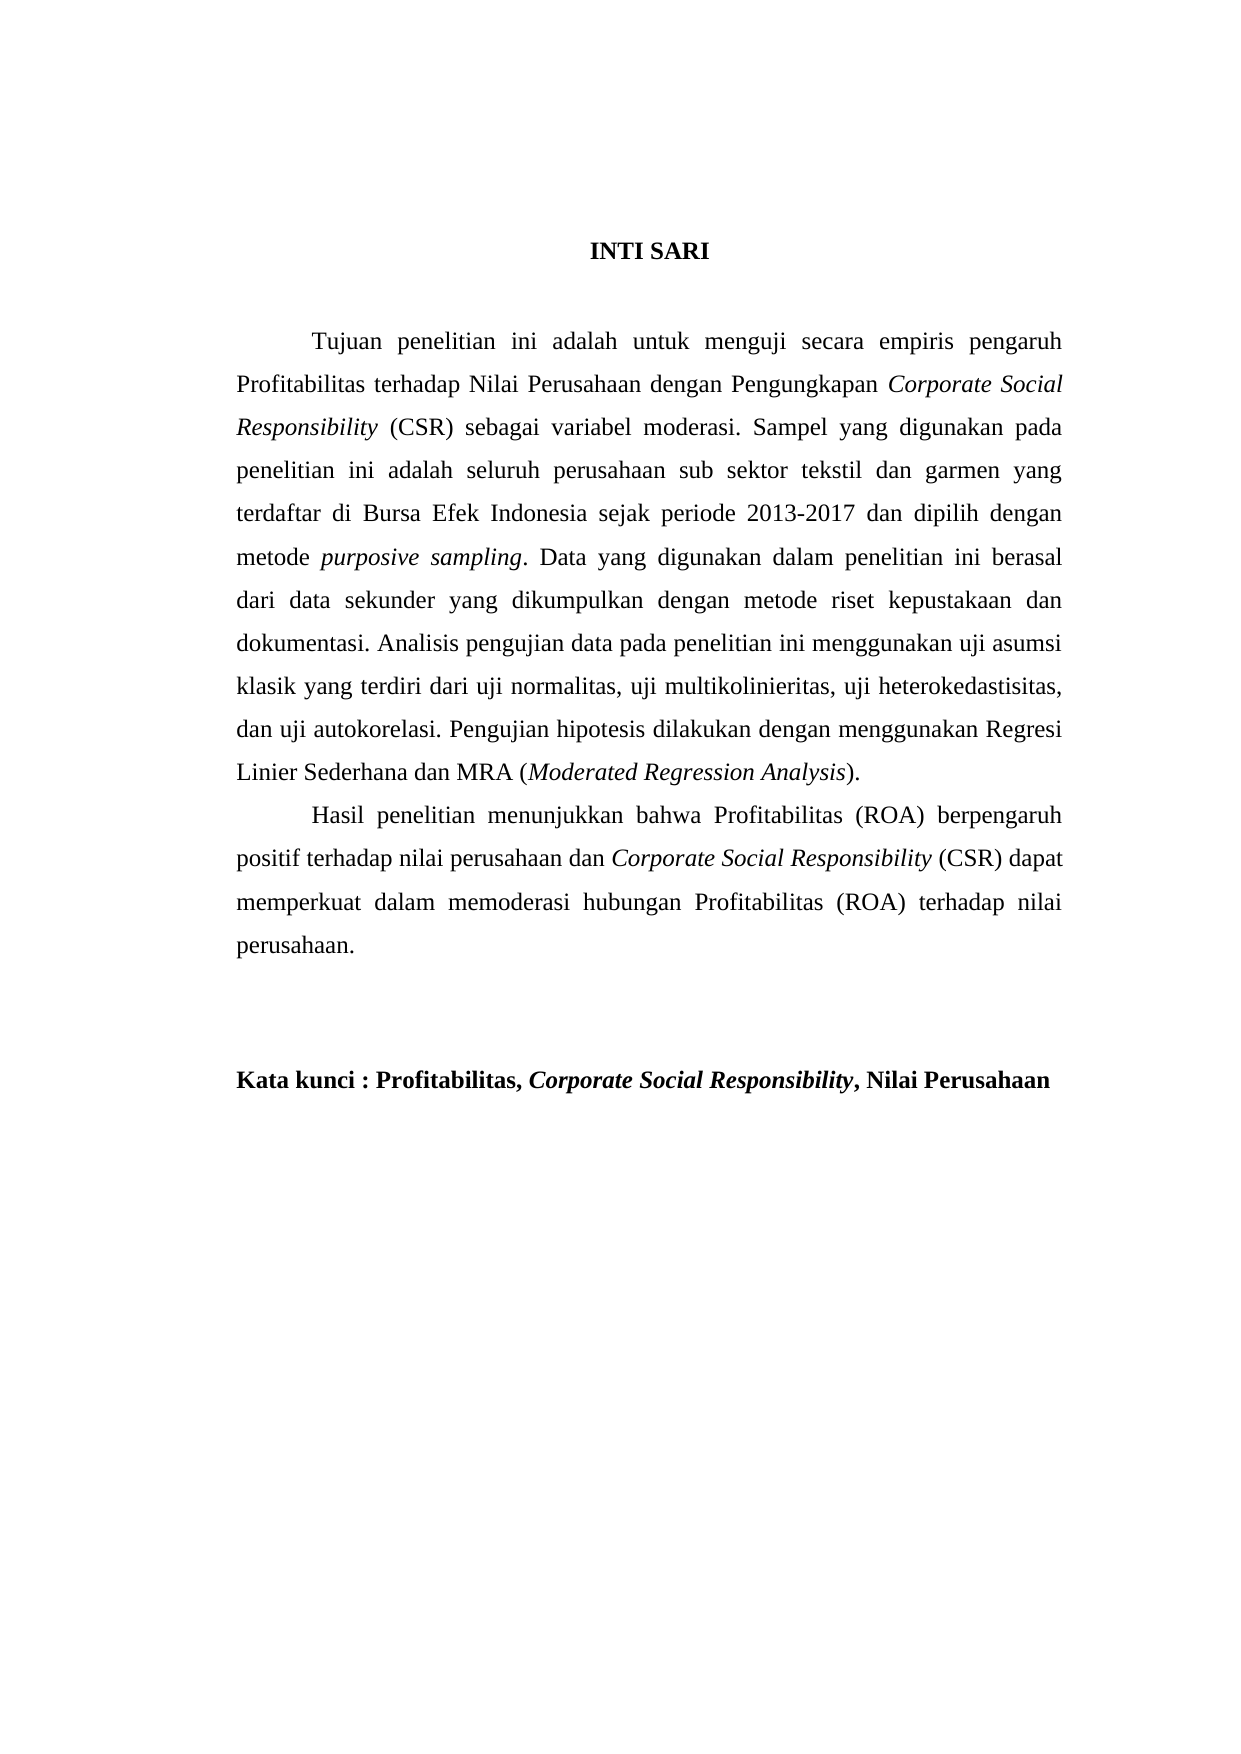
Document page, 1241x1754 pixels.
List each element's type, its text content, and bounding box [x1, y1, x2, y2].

subtitle INTI SARI [236, 236, 1063, 265]
text Hasil penelitian menunjukkan bahwa Profitabilitas (ROA) berpengaruh positif terhadap nilai perusahaan dan Corporate Social Responsibility (CSR) dapat memperkuat dalam memoderasi hubungan Profitabilitas (ROA) terhadap nilai perusahaan. [236, 800, 1063, 958]
text Kata kunci : Profitabilitas, Corporate Social Responsibility, Nilai Perusahaan [236, 1065, 1063, 1093]
text Tujuan penelitian ini adalah untuk menguji secara empiris pengaruh Profitabilitas terhadap Nilai Perusahaan dengan Pengungkapan Corporate Social Responsibility (CSR) sebagai variabel moderasi. Sampel yang digunakan pada penelitian ini adalah seluruh perusahaan sub sektor tekstil dan garmen yang terdaftar di Bursa Efek Indonesia sejak periode 2013-2017 dan dipilih dengan metode purposive sampling. Data yang digunakan dalam penelitian ini berasal dari data sekunder yang dikumpulkan dengan metode riset kepustakaan dan dokumentasi. Analisis pengujian data pada penelitian ini menggunakan uji asumsi klasik yang terdiri dari uji normalitas, uji multikolinieritas, uji heterokedastisitas, dan uji autokorelasi. Pengujian hipotesis dilakukan dengan menggunakan Regresi Linier Sederhana dan MRA (Moderated Regression Analysis). [236, 326, 1063, 786]
